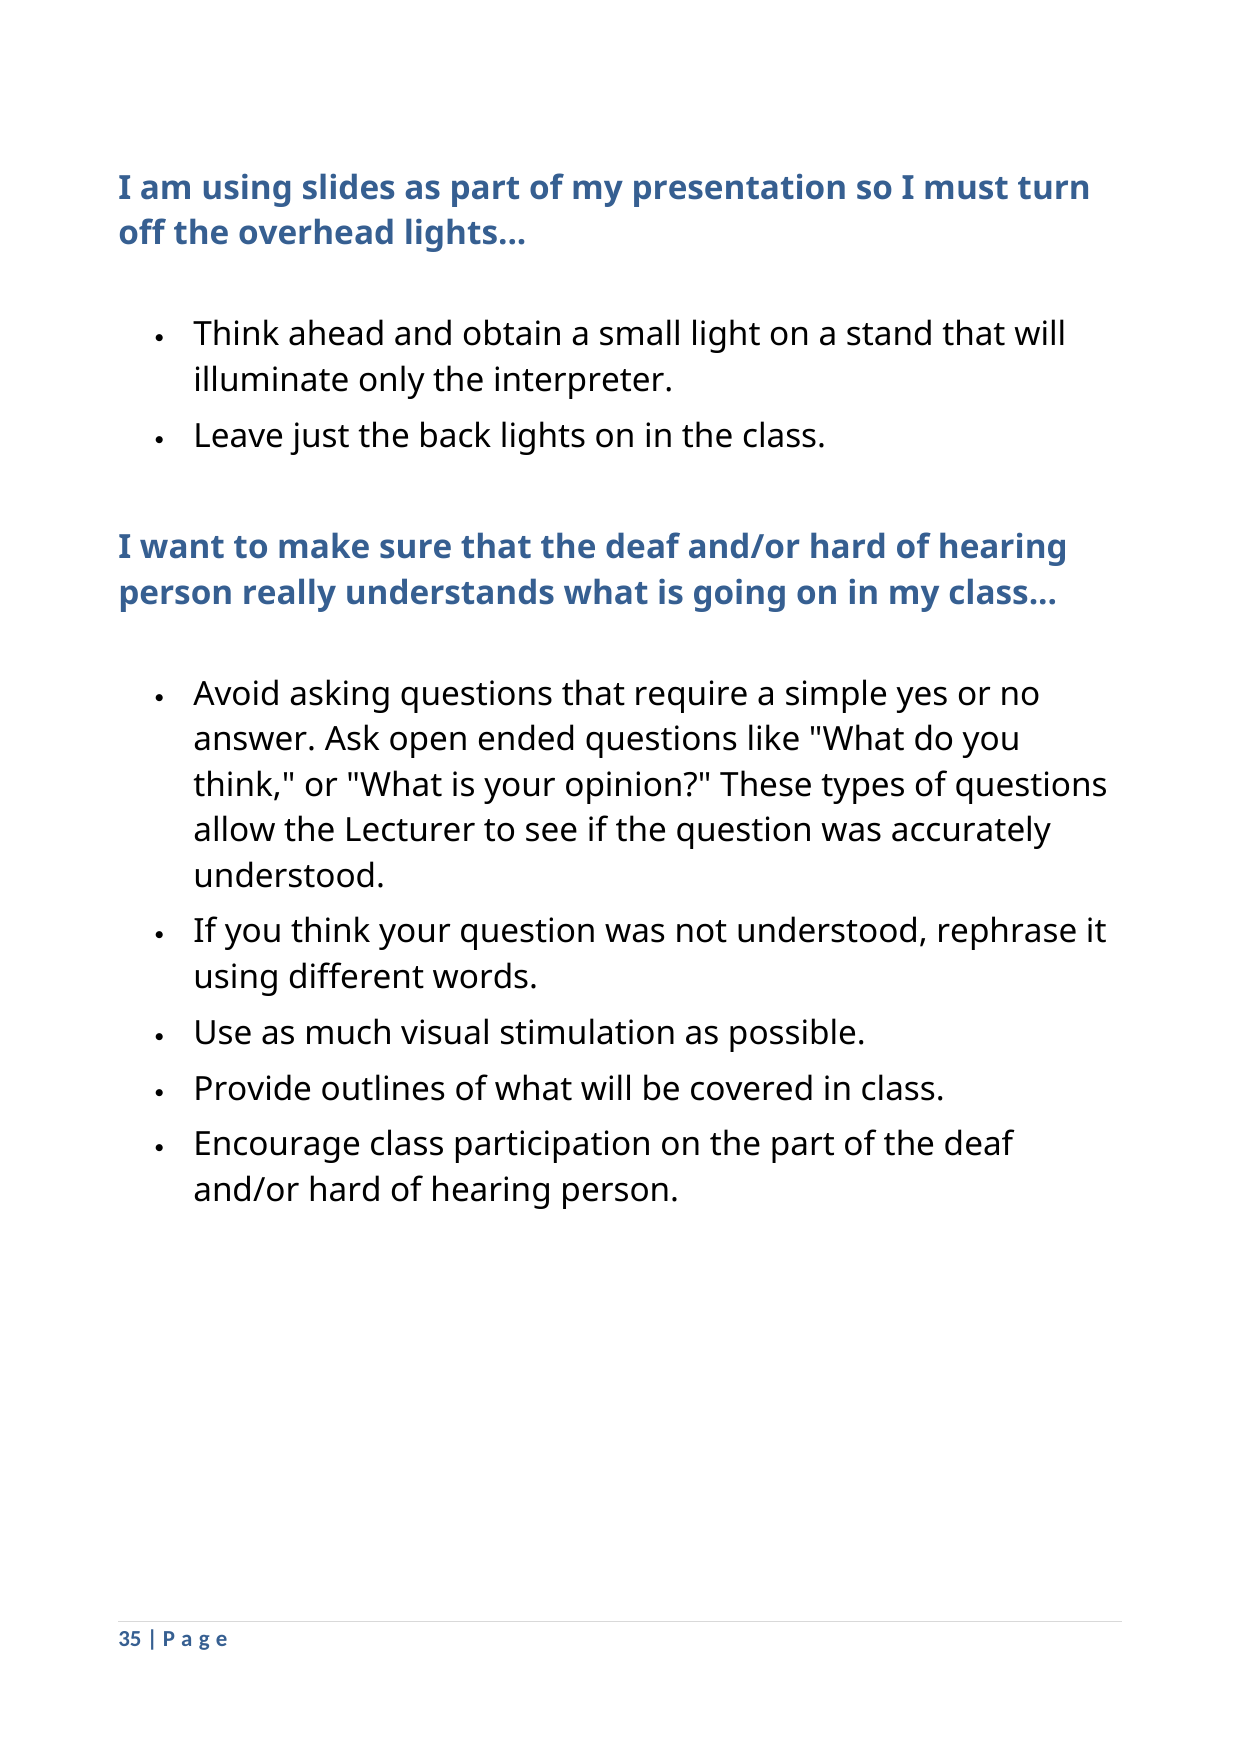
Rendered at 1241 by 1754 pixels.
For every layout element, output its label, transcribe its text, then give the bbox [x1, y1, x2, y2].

text I am using slides as part of my presentation so I must turn off the overhead lights... [118, 163, 1122, 254]
text I want to make sure that the deaf and/or hard of hearing person really understands what is going on in my class... [118, 523, 1122, 614]
list If you think your question was not understood, rephrase it using different words. [156, 907, 1122, 998]
list Provide outlines of what will be covered in class. [156, 1064, 1122, 1110]
list Think ahead and obtain a small light on a stand that will illuminate only the interpreter. [156, 310, 1122, 401]
list Encourage class participation on the part of the deaf and/or hard of hearing person. [156, 1120, 1122, 1211]
list Leave just the back lights on in the class. [156, 411, 1122, 457]
list Avoid asking questions that require a simple yes or no answer. Ask open ended questions like "What do you think," or "What is your opinion?" These types of questions allow the Lecturer to see if the question was accurately understood. [156, 670, 1122, 897]
list Use as much visual stimulation as possible. [156, 1008, 1122, 1054]
